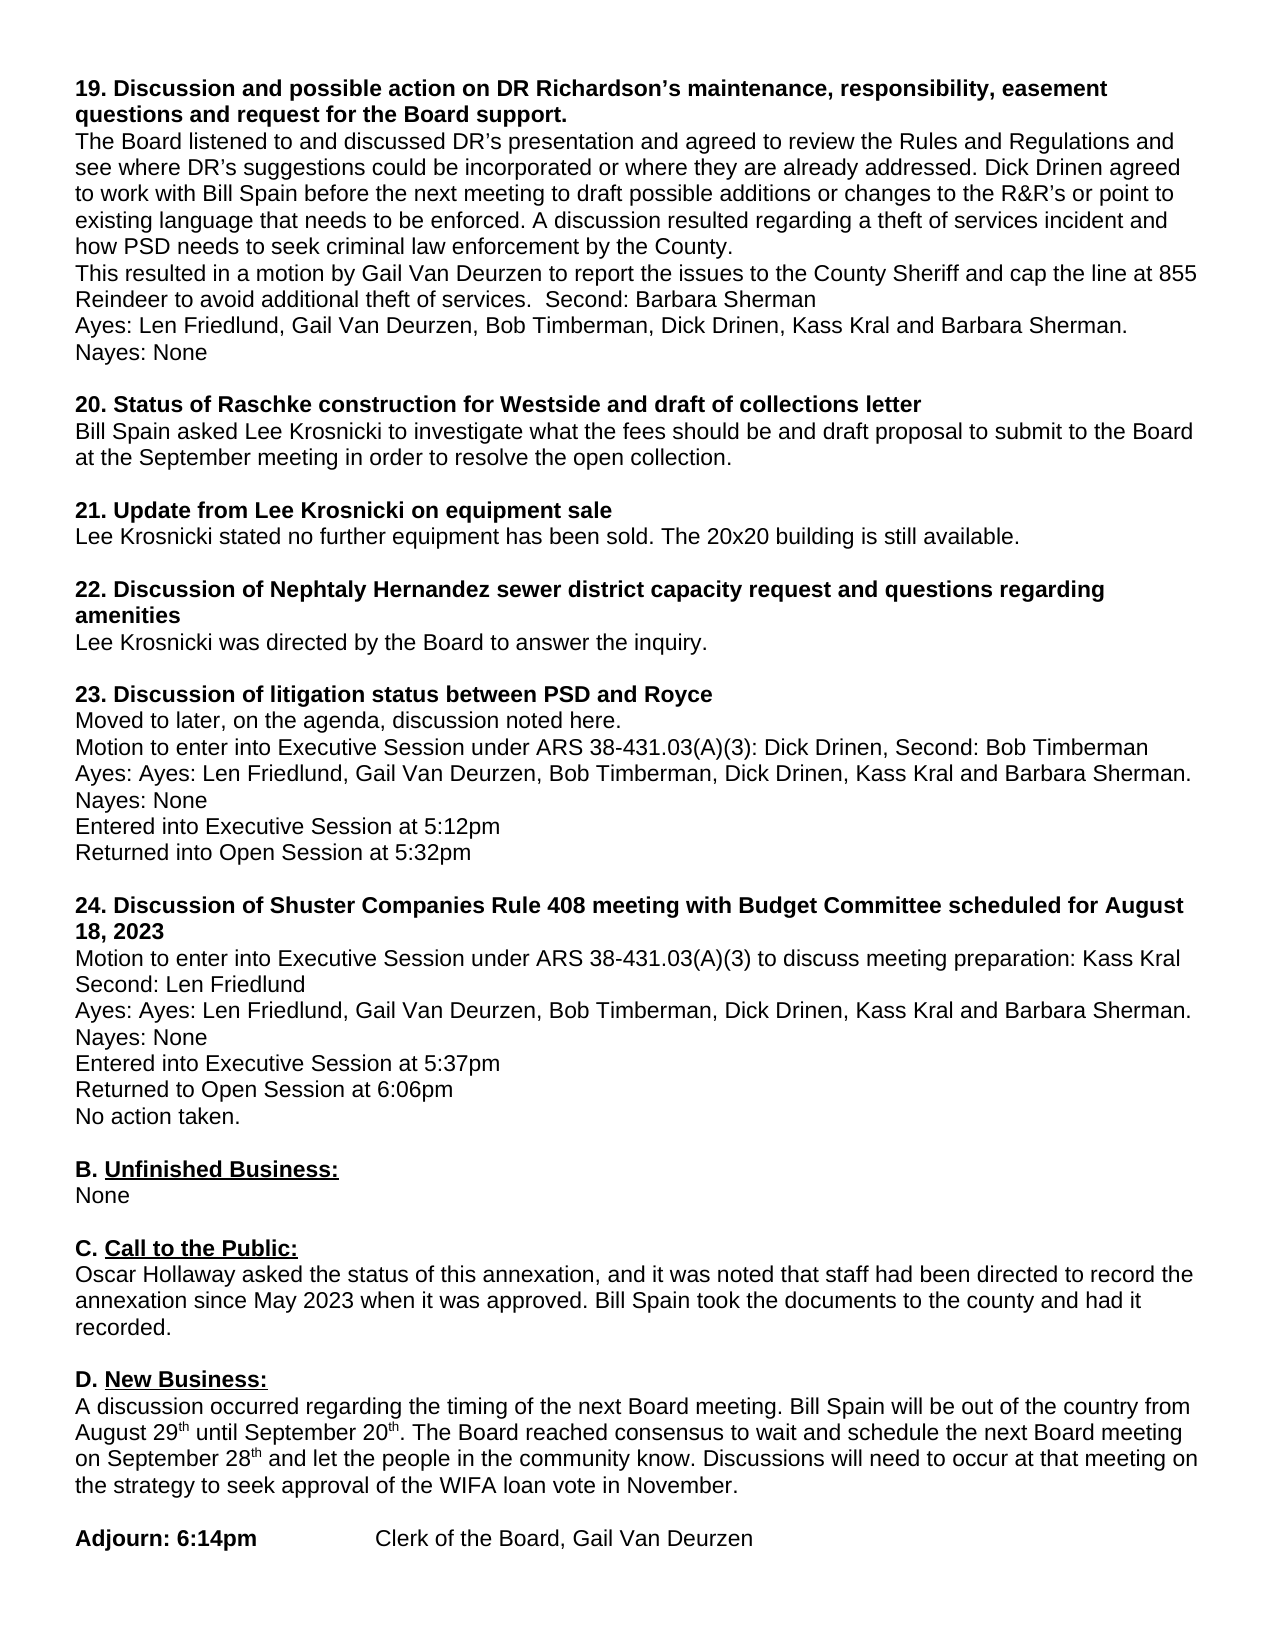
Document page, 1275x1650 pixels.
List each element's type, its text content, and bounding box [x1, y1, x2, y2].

text D. New Business: [75, 1366, 1200, 1393]
text Motion to enter into Executive Session under ARS 38-431.03(A)(3): Dick Drinen, Second: Bob Timberman [75, 734, 1200, 760]
text No action taken. [75, 1103, 1200, 1129]
text 22. Discussion of Nephtaly Hernandez sewer district capacity request and questions regarding amenities [75, 576, 1200, 628]
text Entered into Executive Session at 5:12pm [75, 813, 1200, 839]
text B. Unfinished Business: [75, 1156, 1200, 1182]
text Nayes: None [75, 787, 1200, 813]
text None [75, 1182, 1200, 1208]
text Returned into Open Session at 5:32pm [75, 839, 1200, 866]
text 20. Status of Raschke construction for Westside and draft of collections letter [75, 391, 1200, 418]
text Oscar Hollaway asked the status of this annexation, and it was noted that staff had been directed to record the annexation since May 2023 when it was approved. Bill Spain took the documents to the county and had it recorded. [75, 1261, 1200, 1340]
text Adjourn: 6:14pm Clerk of the Board, Gail Van Deurzen [75, 1524, 1200, 1551]
text Nayes: None [75, 1024, 1200, 1050]
text Entered into Executive Session at 5:37pm [75, 1050, 1200, 1076]
text Moved to later, on the agenda, discussion noted here. [75, 707, 1200, 734]
text This resulted in a motion by Gail Van Deurzen to report the issues to the County Sheriff and cap the line at 855 Reindeer to avoid additional theft of services. Second: Barbara Sherman [75, 259, 1200, 312]
text Lee Krosnicki was directed by the Board to answer the inquiry. [75, 628, 1200, 655]
text 21. Update from Lee Krosnicki on equipment sale [75, 497, 1200, 523]
text Bill Spain asked Lee Krosnicki to investigate what the fees should be and draft proposal to submit to the Board at the September meeting in order to resolve the open collection. [75, 418, 1200, 470]
text The Board listened to and discussed DR’s presentation and agreed to review the Rules and Regulations and see where DR’s suggestions could be incorporated or where they are already addressed. Dick Drinen agreed to work with Bill Spain before the next meeting to draft possible additions or changes to the R&R’s or point to existing language that needs to be enforced. A discussion resulted regarding a theft of services incident and how PSD needs to seek criminal law enforcement by the County. [75, 128, 1200, 259]
text Ayes: Ayes: Len Friedlund, Gail Van Deurzen, Bob Timberman, Dick Drinen, Kass Kral and Barbara Sherman. [75, 997, 1200, 1024]
text Returned to Open Session at 6:06pm [75, 1076, 1200, 1103]
text 24. Discussion of Shuster Companies Rule 408 meeting with Budget Committee scheduled for August 18, 2023 [75, 892, 1200, 945]
text Ayes: Len Friedlund, Gail Van Deurzen, Bob Timberman, Dick Drinen, Kass Kral and Barbara Sherman. [75, 312, 1200, 338]
text Ayes: Ayes: Len Friedlund, Gail Van Deurzen, Bob Timberman, Dick Drinen, Kass Kral and Barbara Sherman. [75, 760, 1200, 787]
text 19. Discussion and possible action on DR Richardson’s maintenance, responsibility, easement questions and request for the Board support. [75, 75, 1200, 128]
text Lee Krosnicki stated no further equipment has been sold. The 20x20 building is still available. [75, 523, 1200, 549]
text Second: Len Friedlund [75, 971, 1200, 997]
text A discussion occurred regarding the timing of the next Board meeting. Bill Spain will be out of the country from August 29th until September 20th. The Board reached consensus to wait and schedule the next Board meeting on September 28th and let the people in the community know. Discussions will need to occur at that meeting on the strategy to seek approval of the WIFA loan vote in November. [75, 1393, 1200, 1498]
text C. Call to the Public: [75, 1234, 1200, 1261]
text Nayes: None [75, 338, 1200, 365]
text 23. Discussion of litigation status between PSD and Royce [75, 681, 1200, 707]
text Motion to enter into Executive Session under ARS 38-431.03(A)(3) to discuss meeting preparation: Kass Kral [75, 945, 1200, 971]
